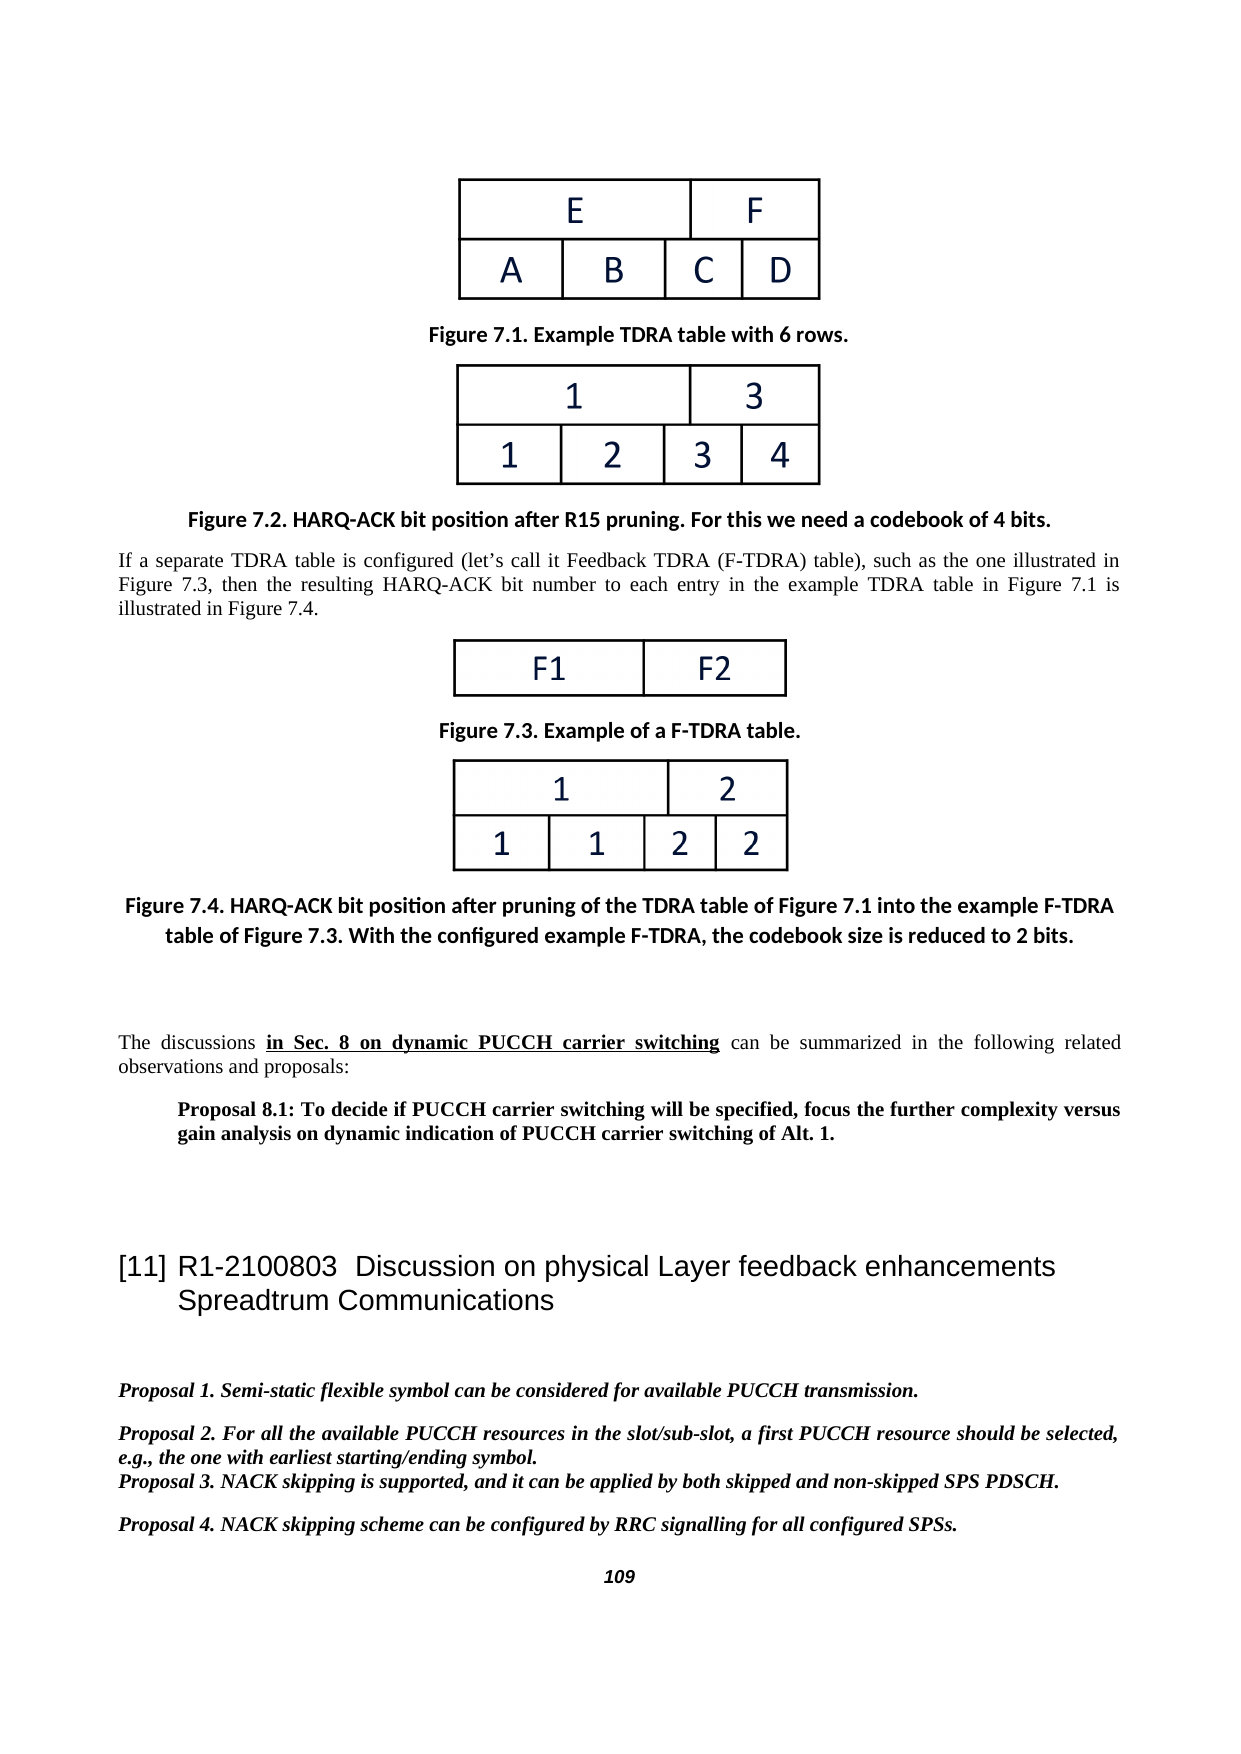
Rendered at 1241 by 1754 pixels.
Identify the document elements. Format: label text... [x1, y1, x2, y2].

picture [451, 758, 789, 873]
text Proposal 2. For all the available PUCCH resources in the slot/sub-slot, a first PUCCH resource should be selected, e.g., the one with earliest starting/ending symbol. [118, 1421, 1122, 1469]
picture [451, 638, 789, 698]
text Figure 7.2. HARQ-ACK bit position after R15 pruning. For this we need a codebook of 4 bits. [118, 506, 1122, 533]
text Figure 7.1. Example TDRA table with 6 rows. [118, 320, 1122, 348]
text Proposal 1. Semi-static flexible symbol can be considered for available PUCCH transmission. [118, 1378, 1122, 1402]
text If a separate TDRA table is configured (let’s call it Feedback TDRA (F-TDRA) table), such as the one illustrated in Figure 7.3, then the resulting HARQ-ACK bit number to each entry in the example TDRA table in Figure 7.1 is illustrated in Figure 7.4. [118, 548, 1122, 620]
text Proposal 4. NACK skipping scheme can be configured by RRC signalling for all configured SPSs. [118, 1512, 1122, 1536]
text The discussions in Sec. 8 on dynamic PUCCH carrier switching can be summarized in the following related observations and proposals: [118, 1030, 1122, 1078]
text Proposal 8.1: To decide if PUCCH carrier switching will be specified, focus the further complexity versus gain analysis on dynamic indication of PUCCH carrier switching of Alt. 1. [177, 1097, 1122, 1145]
text Proposal 3. NACK skipping is supported, and it can be applied by both skipped and non-skipped SPS PDSCH. [118, 1469, 1122, 1493]
text Figure 7.4. HARQ-ACK bit position after pruning of the TDRA table of Figure 7.1 into the example F-TDRA table of Figure 7.3. With the configured example F-TDRA, the codebook size is reduced to 2 bits. [118, 891, 1122, 949]
picture [456, 178, 822, 302]
subtitle R1-2100803 Discussion on physical Layer feedback enhancements Spreadtrum Communications [118, 1249, 1122, 1316]
text Figure 7.3. Example of a F-TDRA table. [118, 716, 1122, 744]
picture [455, 362, 823, 487]
